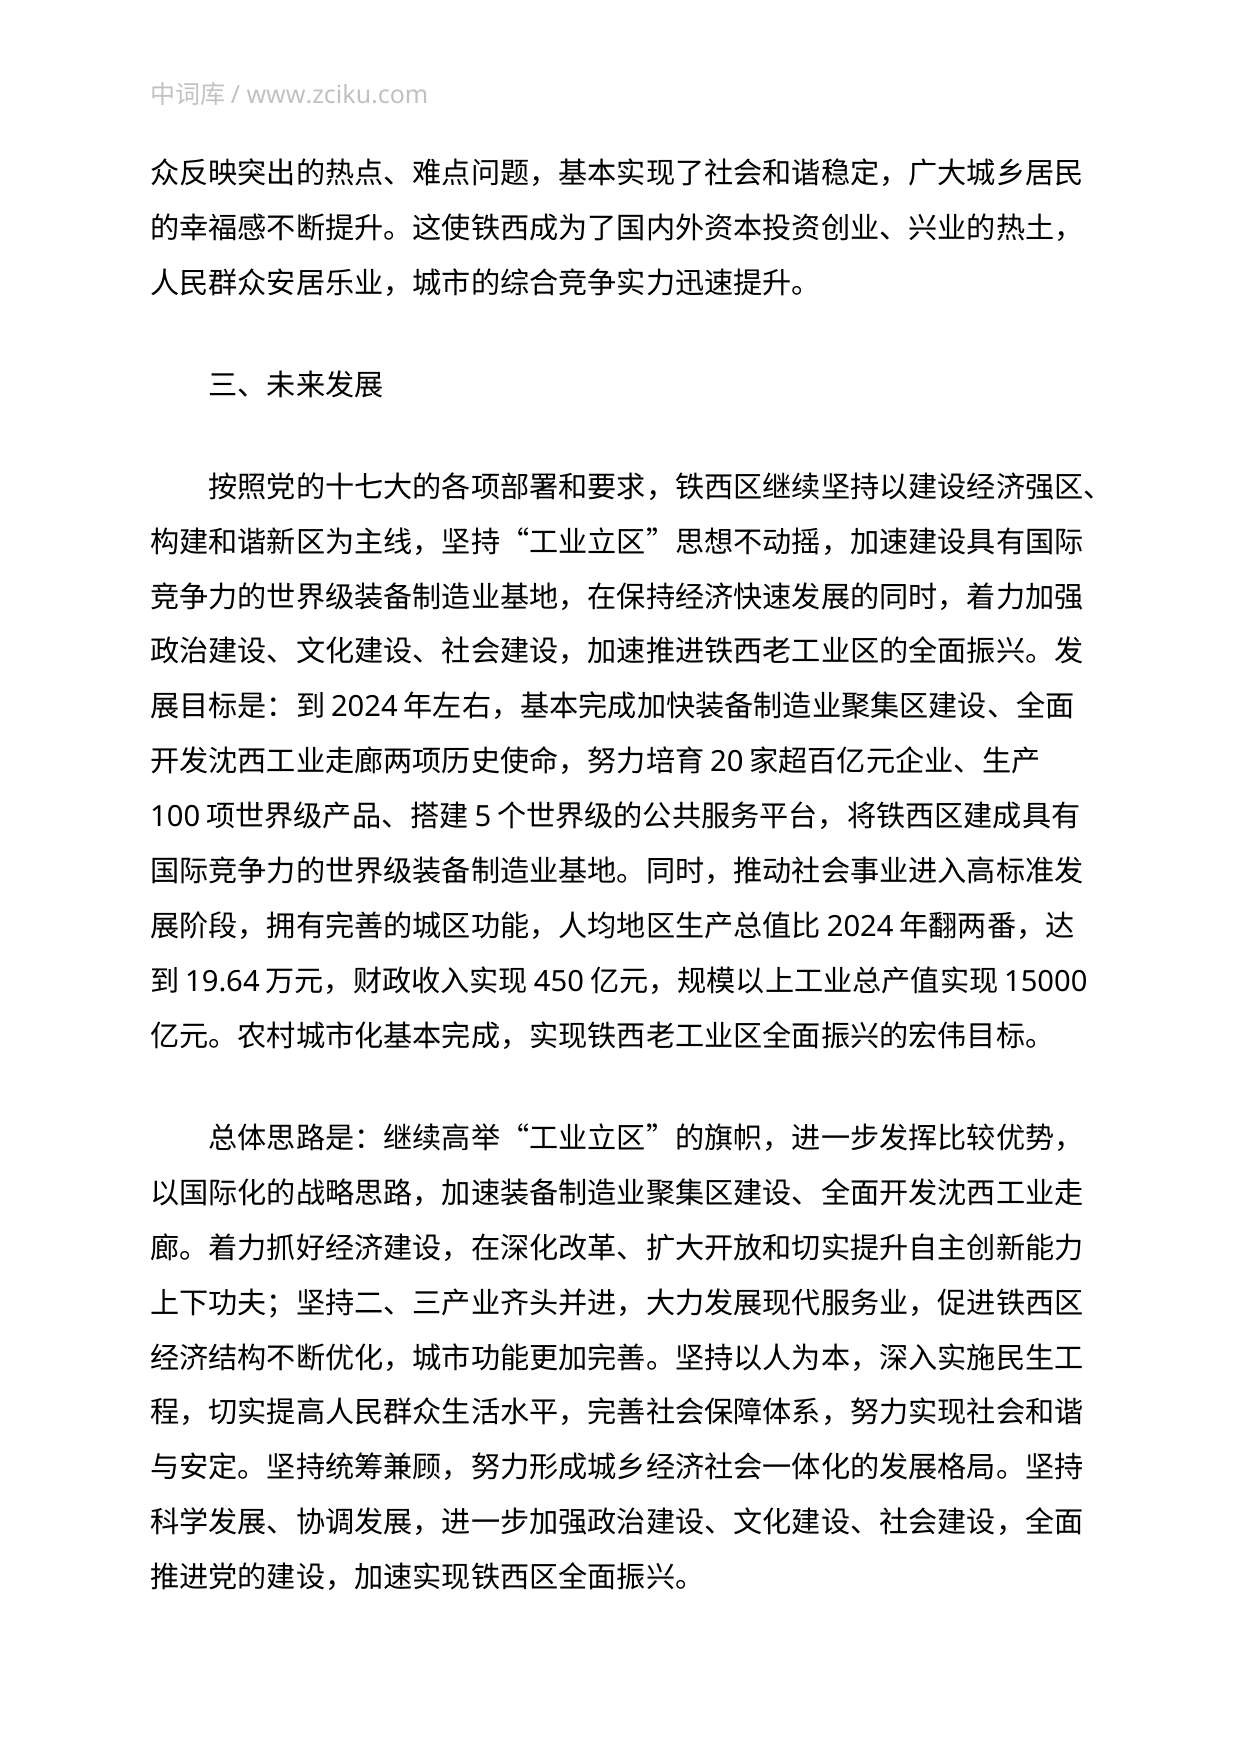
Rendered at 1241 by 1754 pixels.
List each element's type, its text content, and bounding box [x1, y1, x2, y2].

text 按照党的十七大的各项部署和要求，铁西区继续坚持以建设经济强区、构建和谐新区为主线，坚持“工业立区”思想不动摇，加速建设具有国际竞争力的世界级装备制造业基地，在保持经济快速发展的同时，着力加强政治建设、文化建设、社会建设，加速推进铁西老工业区的全面振兴。发展目标是：到2024年左右，基本完成加快装备制造业聚集区建设、全面开发沈西工业走廊两项历史使命，努力培育20家超百亿元企业、生产100项世界级产品、搭建5个世界级的公共服务平台，将铁西区建成具有国际竞争力的世界级装备制造业基地。同时，推动社会事业进入高标准发展阶段，拥有完善的城区功能，人均地区生产总值比2024年翻两番，达到19.64万元，财政收入实现450亿元，规模以上工业总产值实现15000亿元。农村城市化基本完成，实现铁西老工业区全面振兴的宏伟目标。 [150, 463, 1090, 1055]
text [150, 150, 1090, 302]
text 总体思路是：继续高举“工业立区”的旗帜，进一步发挥比较优势，以国际化的战略思路，加速装备制造业聚集区建设、全面开发沈西工业走廊。着力抓好经济建设，在深化改革、扩大开放和切实提升自主创新能力上下功夫；坚持二、三产业齐头并进，大力发展现代服务业，促进铁西区经济结构不断优化，城市功能更加完善。坚持以人为本，深入实施民生工程，切实提高人民群众生活水平，完善社会保障体系，努力实现社会和谐与安定。坚持统筹兼顾，努力形成城乡经济社会一体化的发展格局。坚持科学发展、协调发展，进一步加强政治建设、文化建设、社会建设，全面推进党的建设，加速实现铁西区全面振兴。 [150, 1114, 1090, 1596]
text 三、未来发展 [150, 362, 1090, 404]
